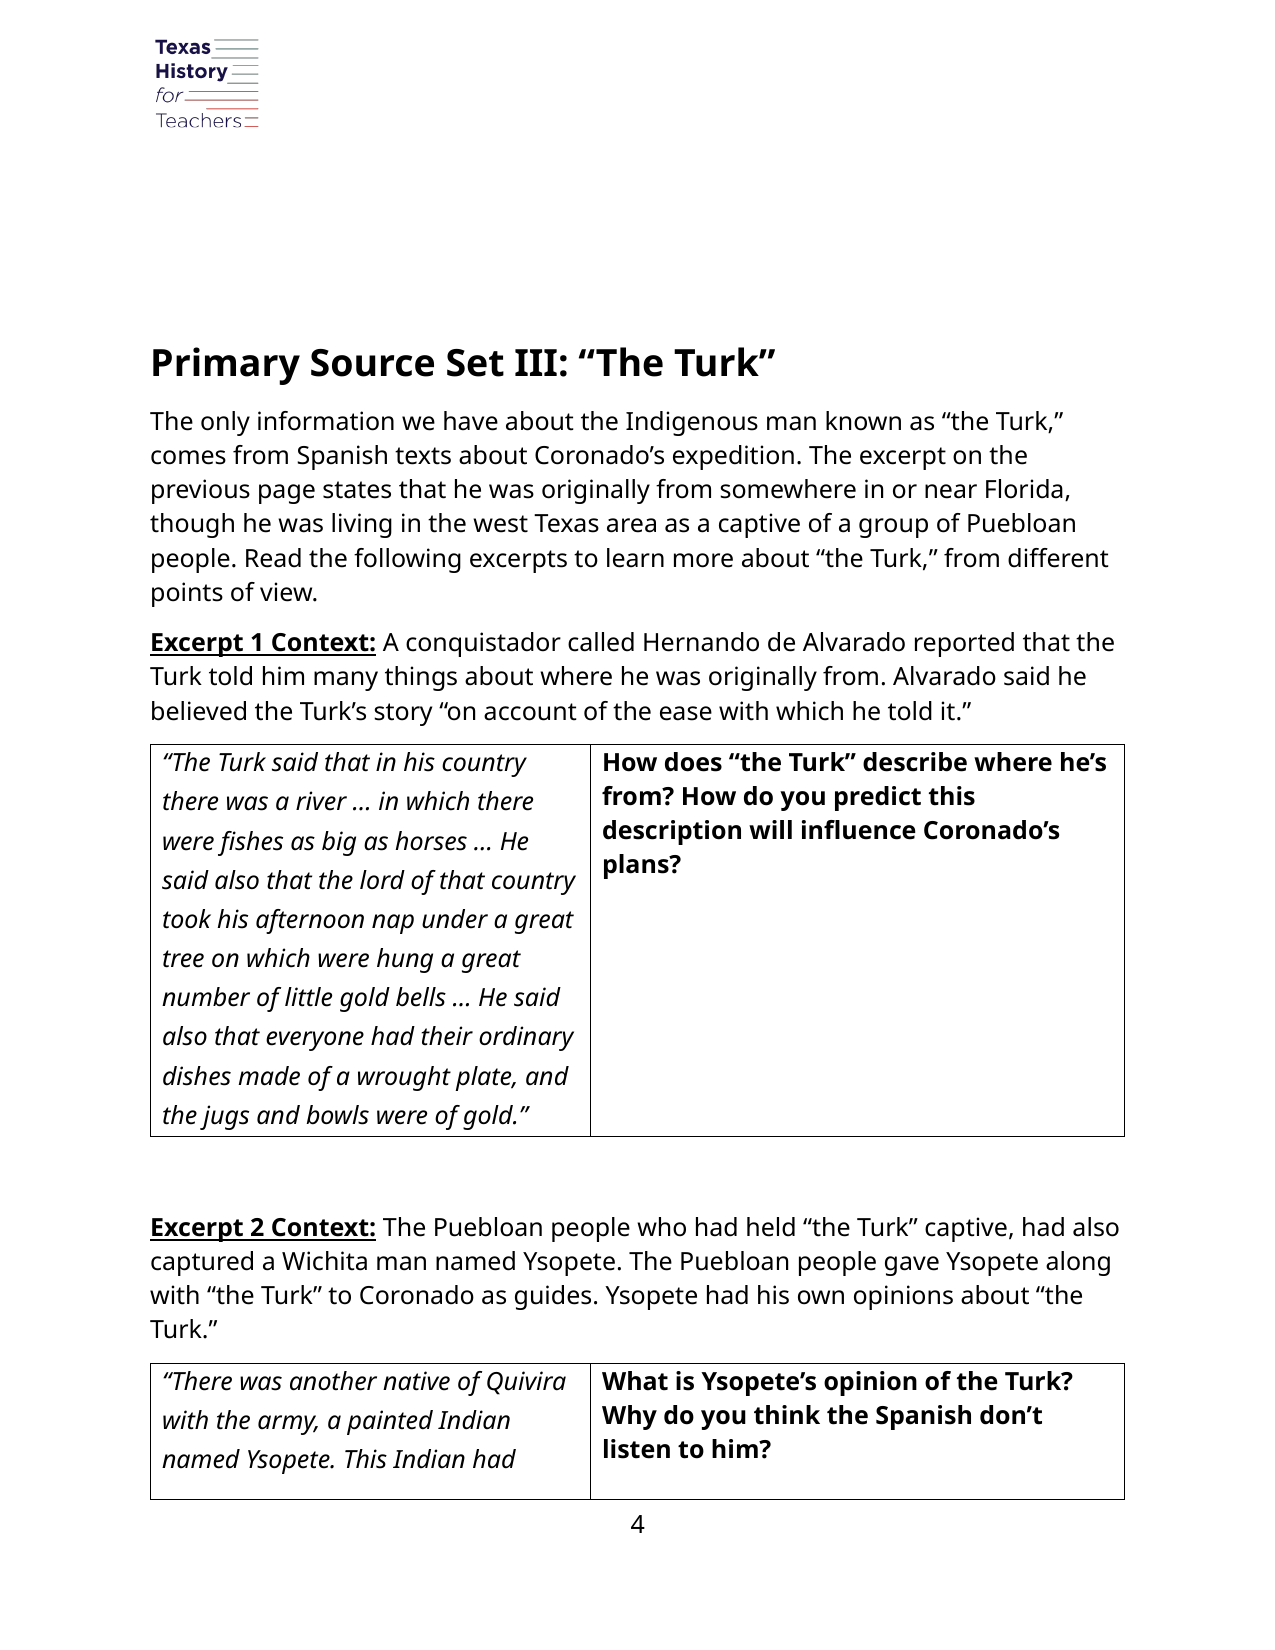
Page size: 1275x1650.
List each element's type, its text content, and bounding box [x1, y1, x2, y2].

table_header How does “the Turk” describe where he’s from? How do you predict this description will influence Coronado’s plans? [591, 745, 1124, 1136]
text Excerpt 2 Context: The Puebloan people who had held “the Turk” captive, had also captured a Wichita man named Ysopete. The Puebloan people gave Ysopete along with “the Turk” to Coronado as guides. Ysopete had his own opinions about “the Turk.” [150, 1210, 1125, 1346]
text The only information we have about the Indigenous man known as “the Turk,” comes from Spanish texts about Coronado’s expedition. The excerpt on the previous page states that he was originally from somewhere in or near Florida, though he was living in the west Texas area as a captive of a group of Puebloan people. Read the following excerpts to learn more about “the Turk,” from different points of view. [150, 404, 1125, 608]
text Excerpt 1 Context: A conquistador called Hernando de Alvarado reported that the Turk told him many things about where he was originally from. Alvarado said he believed the Turk’s story “on account of the ease with which he told it.” [150, 625, 1125, 727]
text Primary Source Set III: “The Turk” [150, 336, 1125, 387]
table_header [591, 1364, 1124, 1499]
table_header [151, 1364, 590, 1499]
table_header “The Turk said that in his country there was a river … in which there were fishes as big as horses … He said also that the lord of that country took his afternoon nap under a great tree on which were hung a great number of little gold bells … He said also that everyone had their ordinary dishes made of a wrought plate, and the jugs and bowls were of gold.” [151, 745, 590, 1136]
